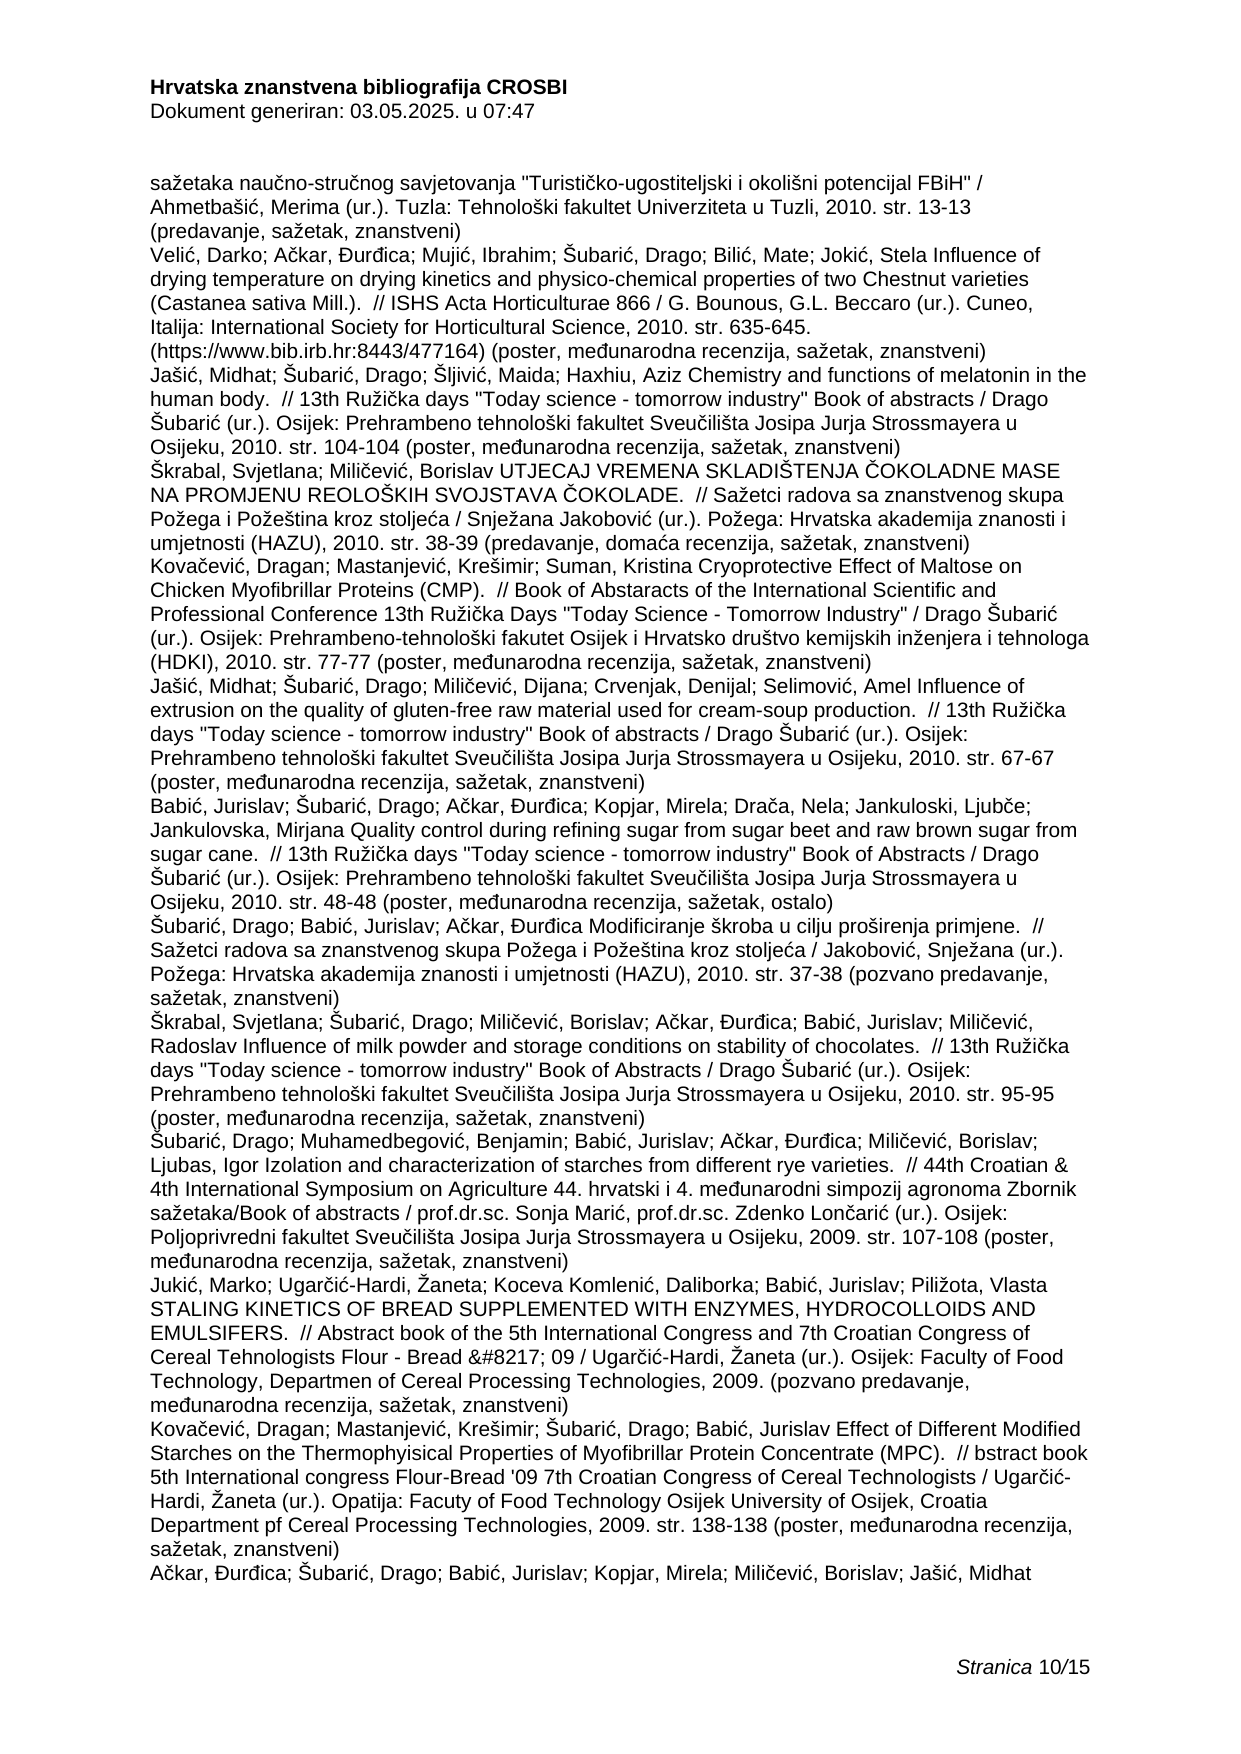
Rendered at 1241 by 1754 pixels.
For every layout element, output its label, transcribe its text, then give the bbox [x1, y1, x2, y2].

text Velić, Darko; Ačkar, Đurđica; Mujić, Ibrahim; Šubarić, Drago; Bilić, Mate; Jokić, Stela [150, 243, 1090, 363]
text Kovačević, Dragan; Mastanjević, Krešimir; Suman, Kristina [150, 554, 1090, 674]
text Kovačević, Dragan; Mastanjević, Krešimir; Šubarić, Drago; Babić, Jurislav [150, 1417, 1090, 1561]
text Šubarić, Drago; Babić, Jurislav; Ačkar, Đurđica [150, 914, 1090, 1009]
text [150, 171, 1090, 243]
text Škrabal, Svjetlana; Miličević, Borislav [150, 458, 1090, 554]
text Jašić, Midhat; Šubarić, Drago; Miličević, Dijana; Crvenjak, Denijal; Selimović, Amel [150, 674, 1090, 794]
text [150, 1561, 1090, 1584]
text Babić, Jurislav; Šubarić, Drago; Ačkar, Đurđica; Kopjar, Mirela; Drača, Nela; Jankuloski, Ljubče; Jankulovska, Mirjana [150, 794, 1090, 914]
text Šubarić, Drago; Muhamedbegović, Benjamin; Babić, Jurislav; Ačkar, Đurđica; Miličević, Borislav; Ljubas, Igor [150, 1129, 1090, 1273]
text Jukić, Marko; Ugarčić-Hardi, Žaneta; Koceva Komlenić, Daliborka; Babić, Jurislav; Piližota, Vlasta [150, 1273, 1090, 1417]
text Škrabal, Svjetlana; Šubarić, Drago; Miličević, Borislav; Ačkar, Đurđica; Babić, Jurislav; Miličević, Radoslav [150, 1009, 1090, 1129]
text Jašić, Midhat; Šubarić, Drago; Šljivić, Maida; Haxhiu, Aziz [150, 363, 1090, 458]
